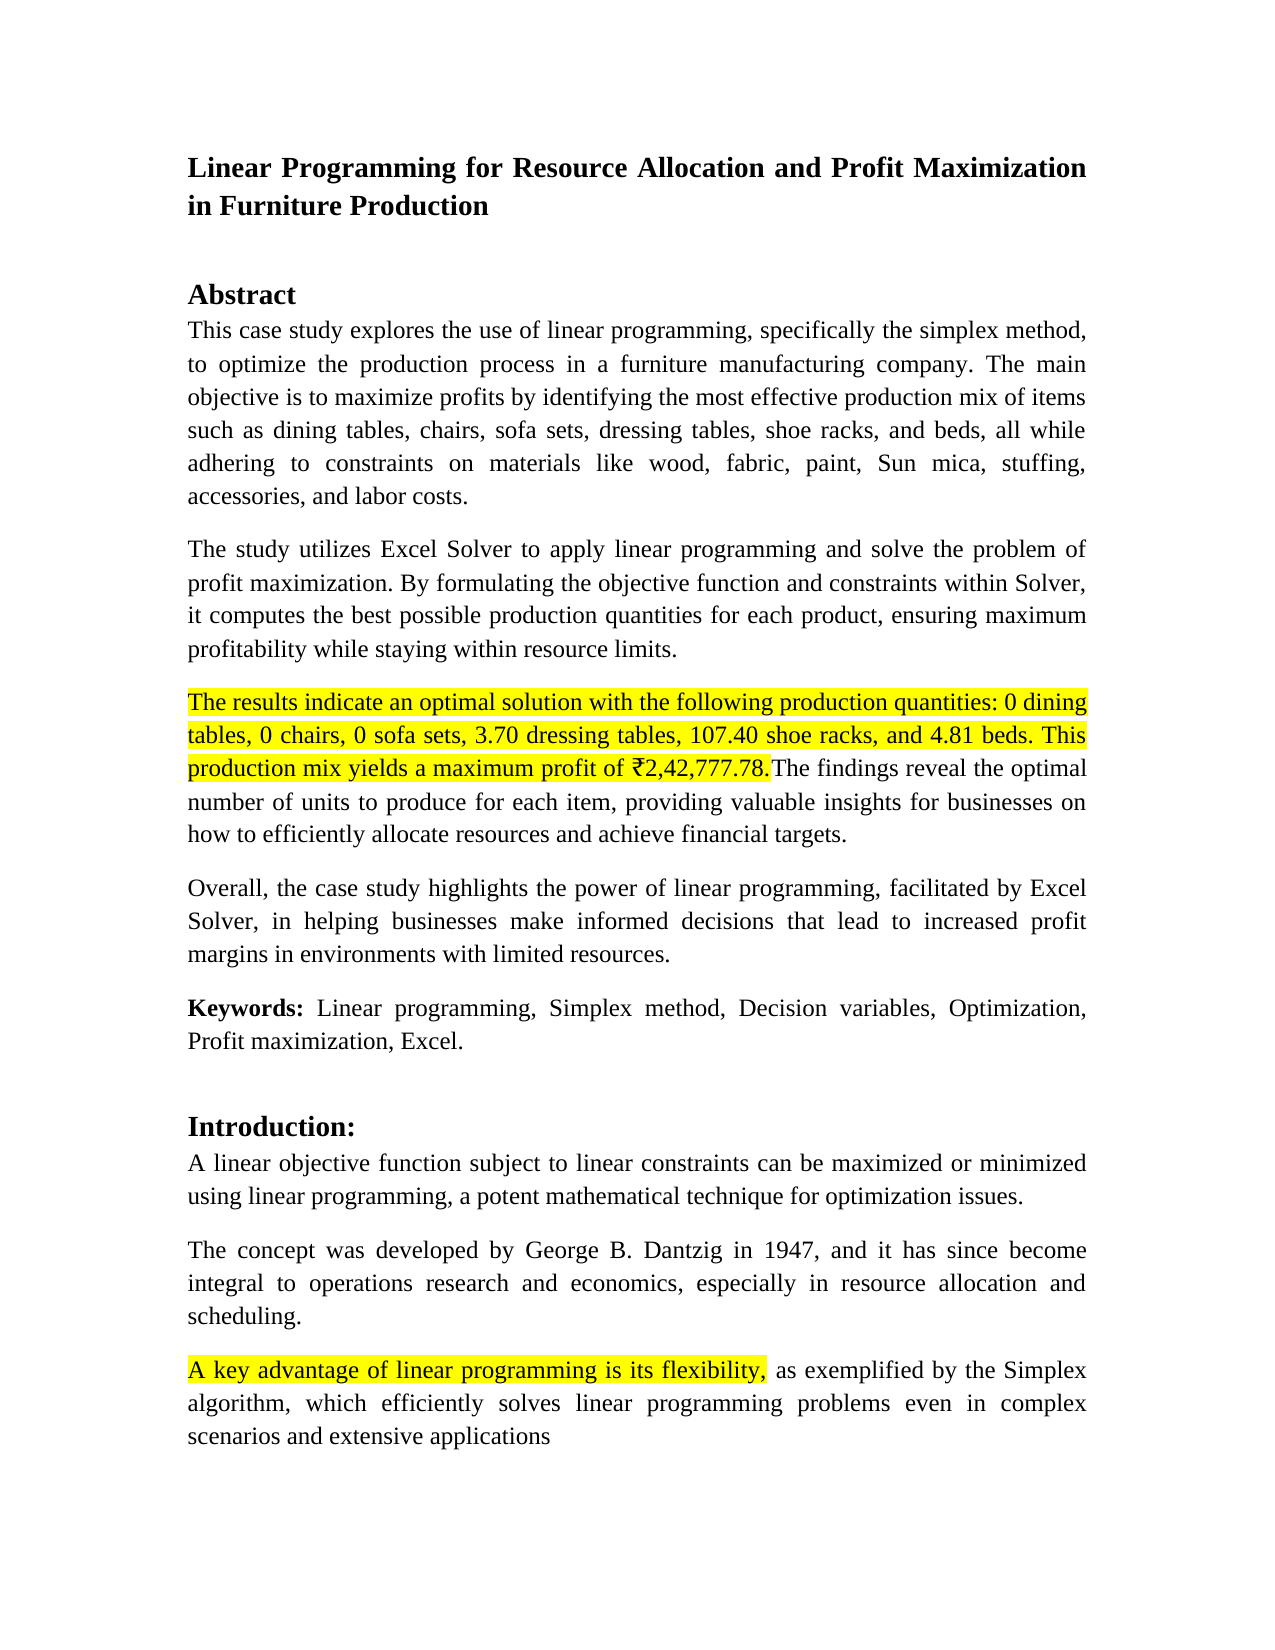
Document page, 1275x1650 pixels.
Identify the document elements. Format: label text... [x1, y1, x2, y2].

text The study utilizes Excel Solver to apply linear programming and solve the problem of profit maximization. By formulating the objective function and constraints within Solver, it computes the best possible production quantities for each product, ensuring maximum profitability while staying within resource limits. [187, 534, 1087, 662]
text Overall, the case study highlights the power of linear programming, facilitated by Excel Solver, in helping businesses make informed decisions that lead to increased profit margins in environments with limited resources. [187, 873, 1087, 968]
text This case study explores the use of linear programming, specifically the simplex method, to optimize the production process in a furniture manufacturing company. The main objective is to maximize profits by identifying the most effective production mix of items such as dining tables, chairs, sofa sets, dressing tables, shoe racks, and beds, all while adhering to constraints on materials like wood, fabric, paint, Sun mica, stuffing, accessories, and labor costs. [187, 316, 1087, 509]
text The concept was developed by George B. Dantzig in 1947, and it has since become integral to operations research and economics, especially in resource allocation and scheduling. [187, 1235, 1087, 1329]
text Linear Programming for Resource Allocation and Profit Maximization in Furniture Production [187, 150, 1087, 222]
text A linear objective function subject to linear constraints can be maximized or minimized using linear programming, a potent mathematical technique for optimization issues. [187, 1148, 1087, 1210]
text Keywords: Linear programming, Simplex method, Decision variables, Optimization, Profit maximization, Excel. [187, 993, 1087, 1055]
subtitle Abstract [187, 277, 1087, 311]
subtitle Introduction: [187, 1109, 1087, 1143]
text The results indicate an optimal solution with the following production quantities: 0 dining tables, 0 chairs, 0 sofa sets, 3.70 dressing tables, 107.40 shoe racks, and 4.81 beds. This production mix yields a maximum profit of ₹2,42,777.78.The findings reveal the optimal number of units to produce for each item, providing valuable insights for businesses on how to efficiently allocate resources and achieve financial targets. [187, 733, 1087, 848]
text The results indicate an optimal solution with the following production quantities: 0 dining tables, 0 chairs, 0 sofa sets, 3.70 dressing tables, 107.40 shoe racks, and 4.81 beds. This production mix yields a maximum profit of ₹2,42,777.78.The findings reveal the optimal number of units to produce for each item, providing valuable insights for businesses on how to efficiently allocate resources and achieve financial targets. [187, 697, 1087, 732]
text A key advantage of linear programming is its flexibility, as exemplified by the Simplex algorithm, which efficiently solves linear programming problems even in complex scenarios and extensive applications [187, 1355, 1087, 1449]
